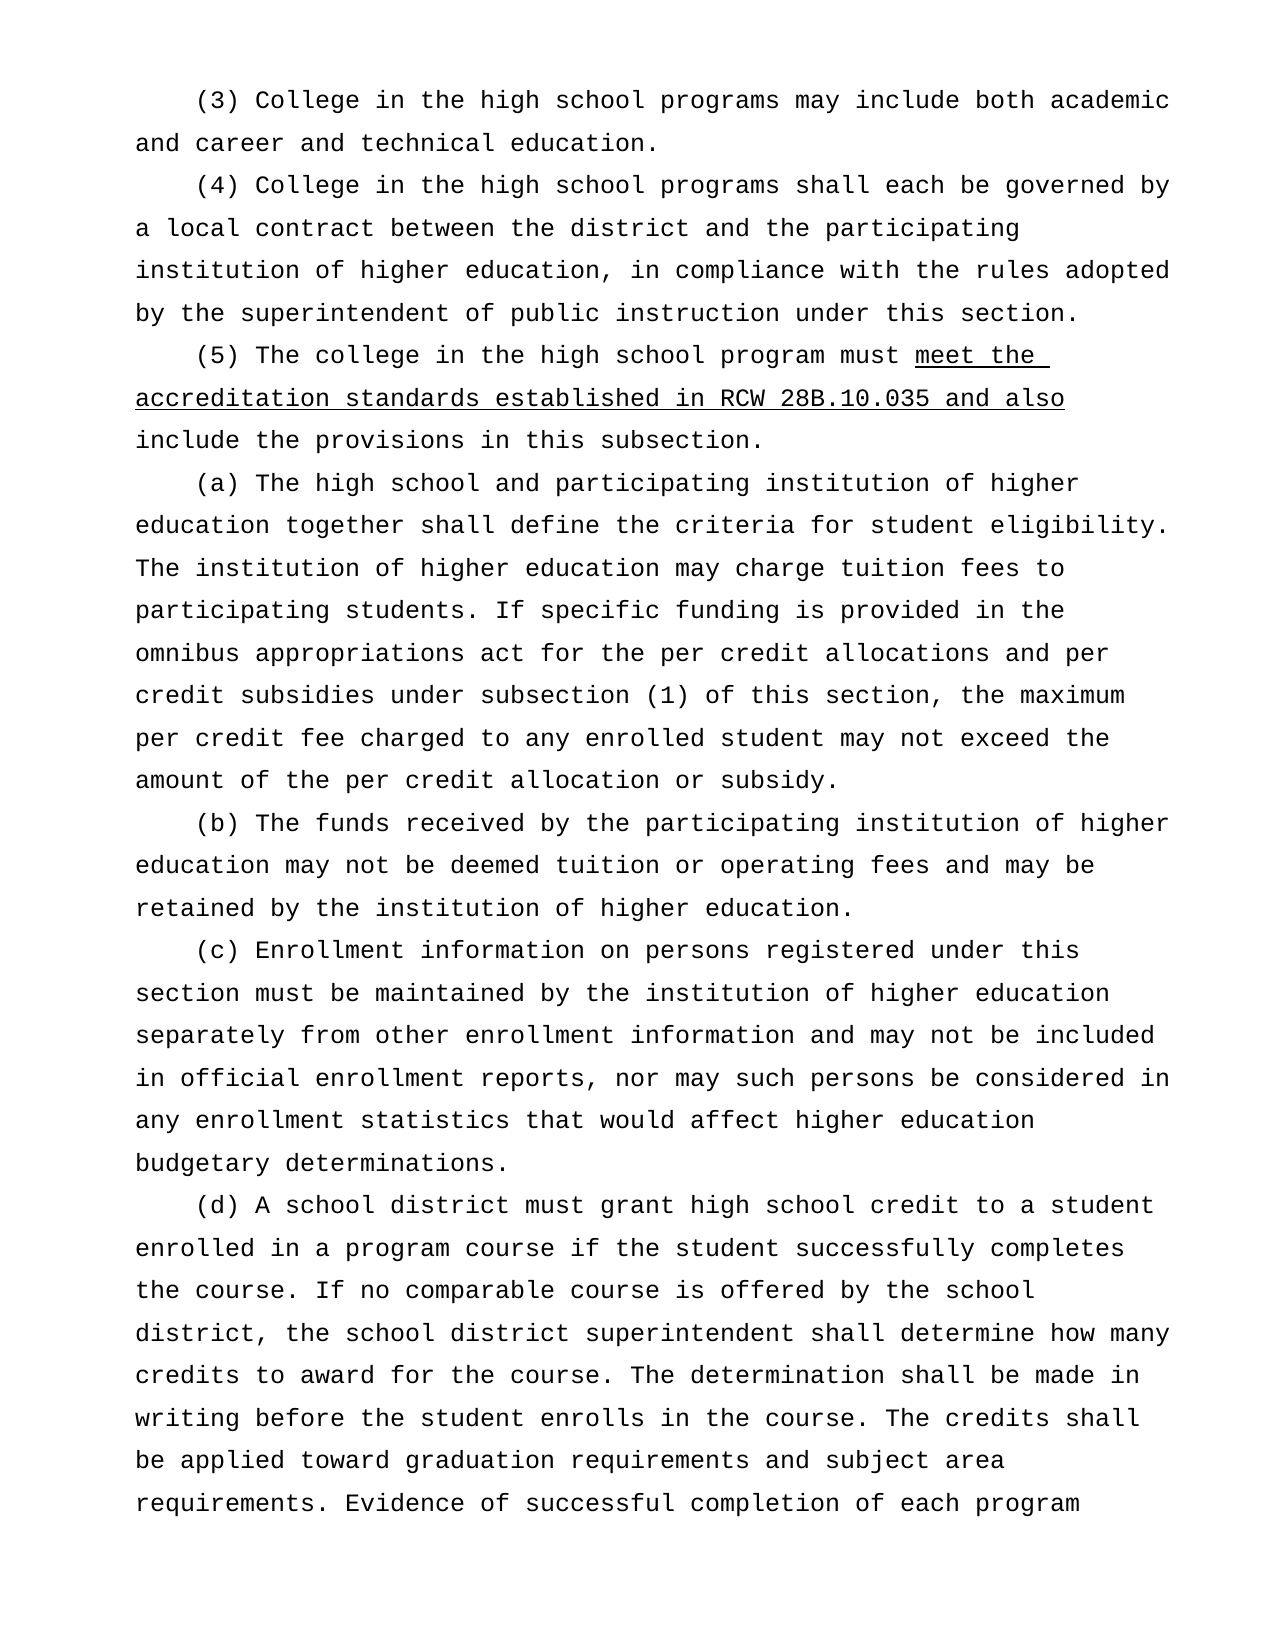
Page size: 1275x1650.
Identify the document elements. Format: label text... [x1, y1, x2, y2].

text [135, 1180, 1170, 1520]
text (c) Enrollment information on persons registered under this section must be maintained by the institution of higher education separately from other enrollment information and may not be included in official enrollment reports, nor may such persons be considered in any enrollment statistics that would affect higher education budgetary determinations. [135, 925, 1170, 1180]
text (3) College in the high school programs may include both academic and career and technical education. [135, 75, 1170, 160]
text (a) The high school and participating institution of higher education together shall define the criteria for student eligibility. The institution of higher education may charge tuition fees to participating students. If specific funding is provided in the omnibus appropriations act for the per credit allocations and per credit subsidies under subsection (1) of this section, the maximum per credit fee charged to any enrolled student may not exceed the amount of the per credit allocation or subsidy. [135, 457, 1170, 797]
text (4) College in the high school programs shall each be governed by a local contract between the district and the participating institution of higher education, in compliance with the rules adopted by the superintendent of public instruction under this section. [135, 160, 1170, 330]
text (b) The funds received by the participating institution of higher education may not be deemed tuition or operating fees and may be retained by the institution of higher education. [135, 797, 1170, 925]
text (5) The college in the high school program must meet the accreditation standards established in RCW 28B.10.035 and also include the provisions in this subsection. [135, 330, 1170, 457]
